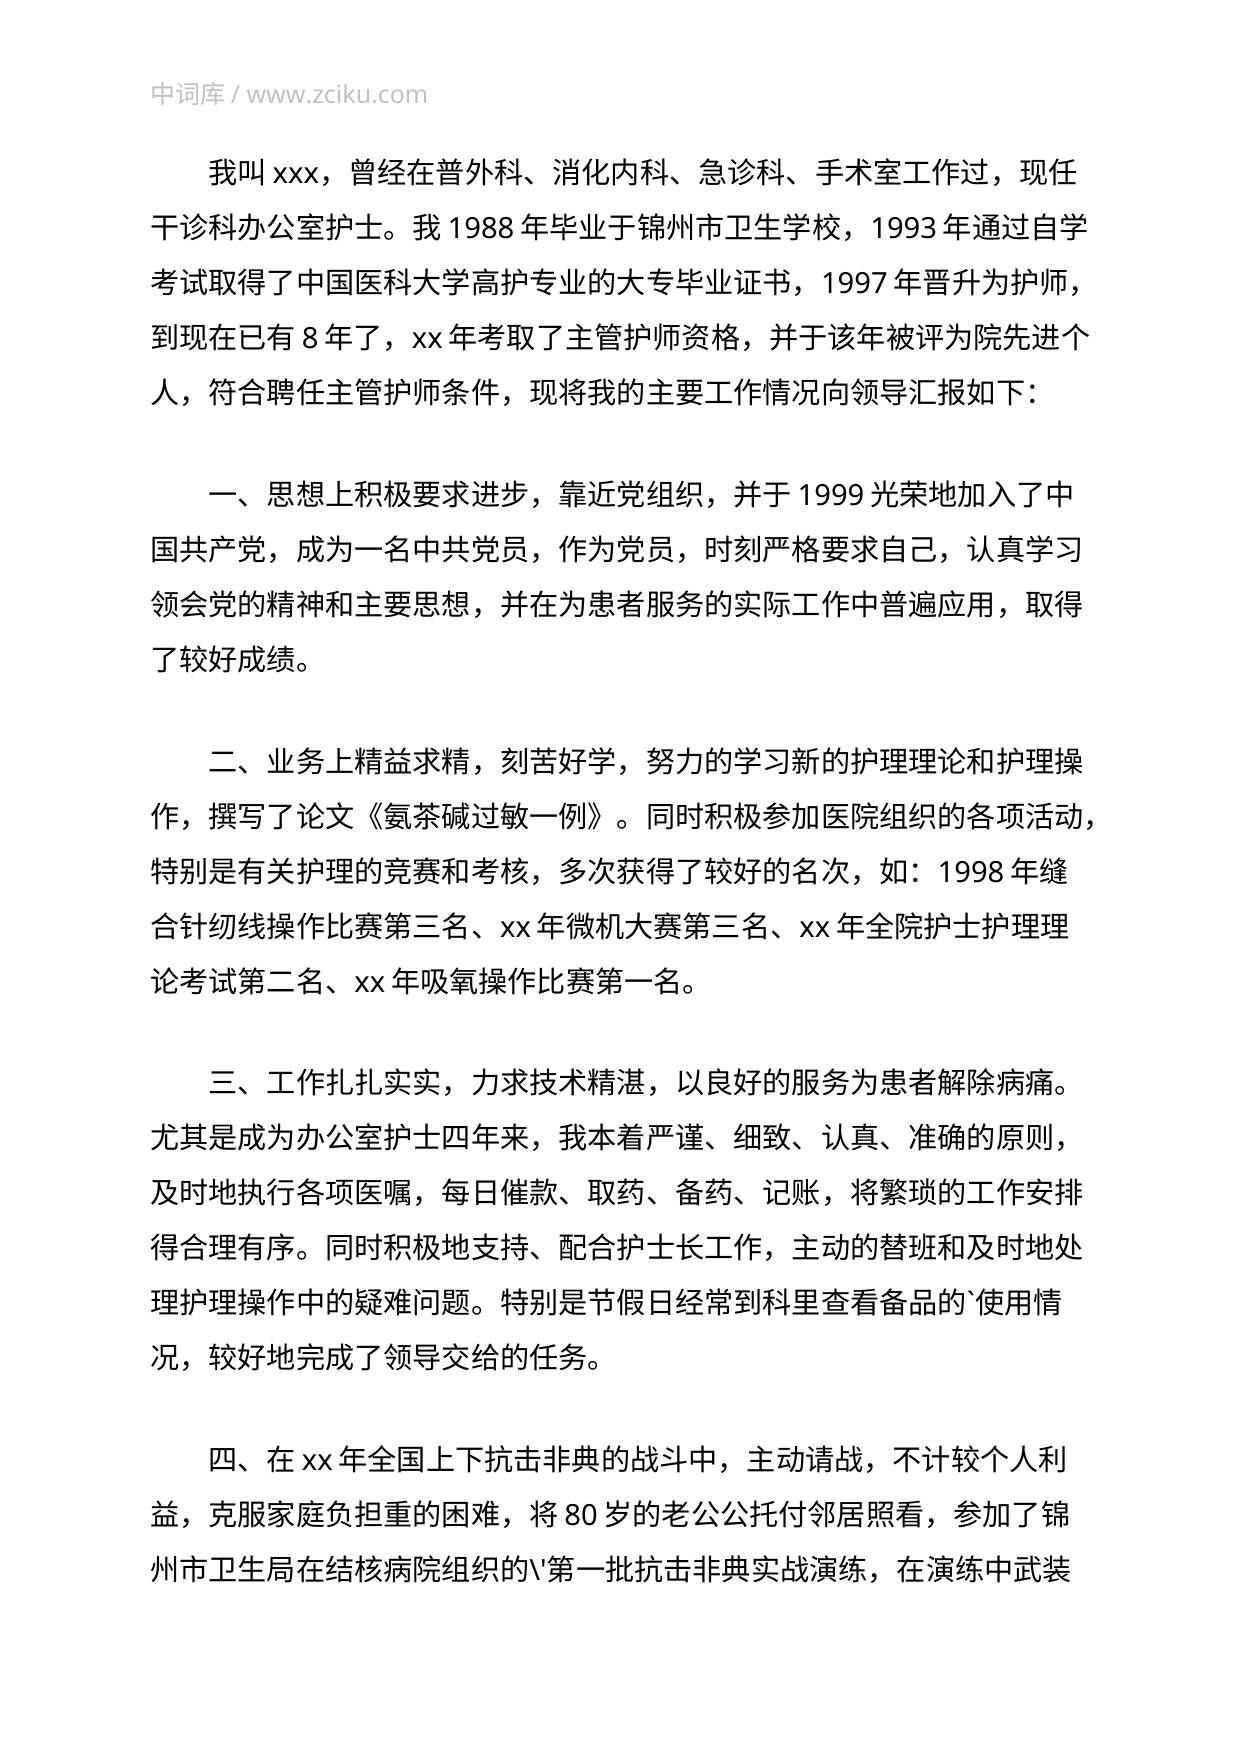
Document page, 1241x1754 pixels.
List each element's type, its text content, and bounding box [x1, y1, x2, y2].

text 二、业务上精益求精，刻苦好学，努力的学习新的护理理论和护理操作，撰写了论文《氨茶碱过敏一例》。同时积极参加医院组织的各项活动，特别是有关护理的竞赛和考核，多次获得了较好的名次，如：1998年缝合针纫线操作比赛第三名、xx年微机大赛第三名、xx年全院护士护理理论考试第二名、xx年吸氧操作比赛第一名。 [150, 738, 1090, 1001]
text 我叫xxx，曾经在普外科、消化内科、急诊科、手术室工作过，现任干诊科办公室护士。我1988年毕业于锦州市卫生学校，1993年通过自学考试取得了中国医科大学高护专业的大专毕业证书，1997年晋升为护师，到现在已有8年了，xx年考取了主管护师资格，并于该年被评为院先进个人，符合聘任主管护师条件，现将我的主要工作情况向领导汇报如下： [150, 150, 1090, 412]
text 一、思想上积极要求进步，靠近党组织，并于1999光荣地加入了中国共产党，成为一名中共党员，作为党员，时刻严格要求自己，认真学习领会党的精神和主要思想，并在为患者服务的实际工作中普遍应用，取得了较好成绩。 [150, 472, 1090, 679]
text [150, 1436, 1090, 1589]
text 三、工作扎扎实实，力求技术精湛，以良好的服务为患者解除病痛。尤其是成为办公室护士四年来，我本着严谨、细致、认真、准确的原则，及时地执行各项医嘱，每日催款、取药、备药、记账，将繁琐的工作安排得合理有序。同时积极地支持、配合护士长工作，主动的替班和及时地处理护理操作中的疑难问题。特别是节假日经常到科里查看备品的`使用情况，较好地完成了领导交给的任务。 [150, 1060, 1090, 1377]
